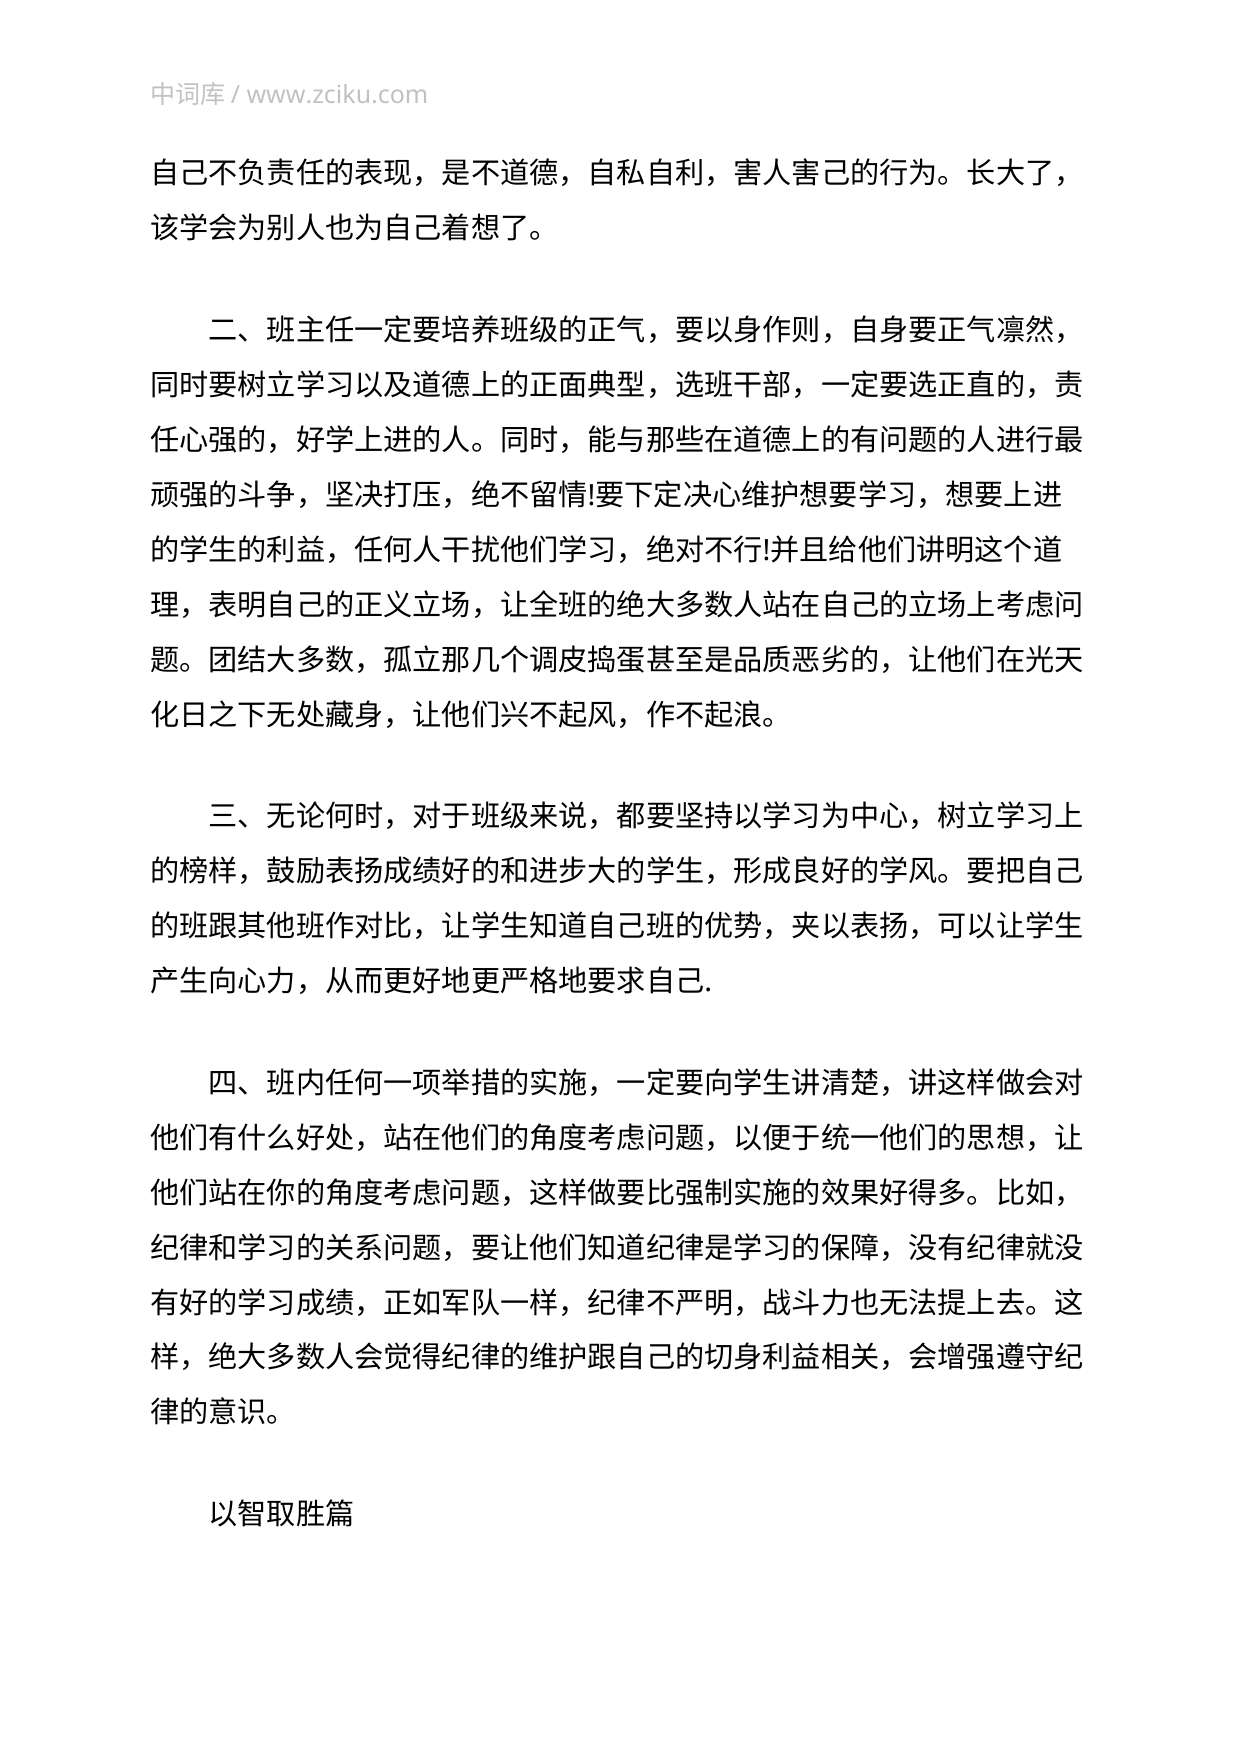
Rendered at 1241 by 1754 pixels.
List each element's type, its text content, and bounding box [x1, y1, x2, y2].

text 二、班主任一定要培养班级的正气，要以身作则，自身要正气凛然，同时要树立学习以及道德上的正面典型，选班干部，一定要选正直的，责任心强的，好学上进的人。同时，能与那些在道德上的有问题的人进行最顽强的斗争，坚决打压，绝不留情!要下定决心维护想要学习，想要上进的学生的利益，任何人干扰他们学习，绝对不行!并且给他们讲明这个道理，表明自己的正义立场，让全班的绝大多数人站在自己的立场上考虑问题。团结大多数，孤立那几个调皮捣蛋甚至是品质恶劣的，让他们在光天化日之下无处藏身，让他们兴不起风，作不起浪。 [150, 307, 1090, 733]
text 以智取胜篇 [150, 1491, 1090, 1533]
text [150, 150, 1090, 247]
text 四、班内任何一项举措的实施，一定要向学生讲清楚，讲这样做会对他们有什么好处，站在他们的角度考虑问题，以便于统一他们的思想，让他们站在你的角度考虑问题，这样做要比强制实施的效果好得多。比如，纪律和学习的关系问题，要让他们知道纪律是学习的保障，没有纪律就没有好的学习成绩，正如军队一样，纪律不严明，战斗力也无法提上去。这样，绝大多数人会觉得纪律的维护跟自己的切身利益相关，会增强遵守纪律的意识。 [150, 1059, 1090, 1431]
text 三、无论何时，对于班级来说，都要坚持以学习为中心，树立学习上的榜样，鼓励表扬成绩好的和进步大的学生，形成良好的学风。要把自己的班跟其他班作对比，让学生知道自己班的优势，夹以表扬，可以让学生产生向心力，从而更好地更严格地要求自己. [150, 793, 1090, 1000]
